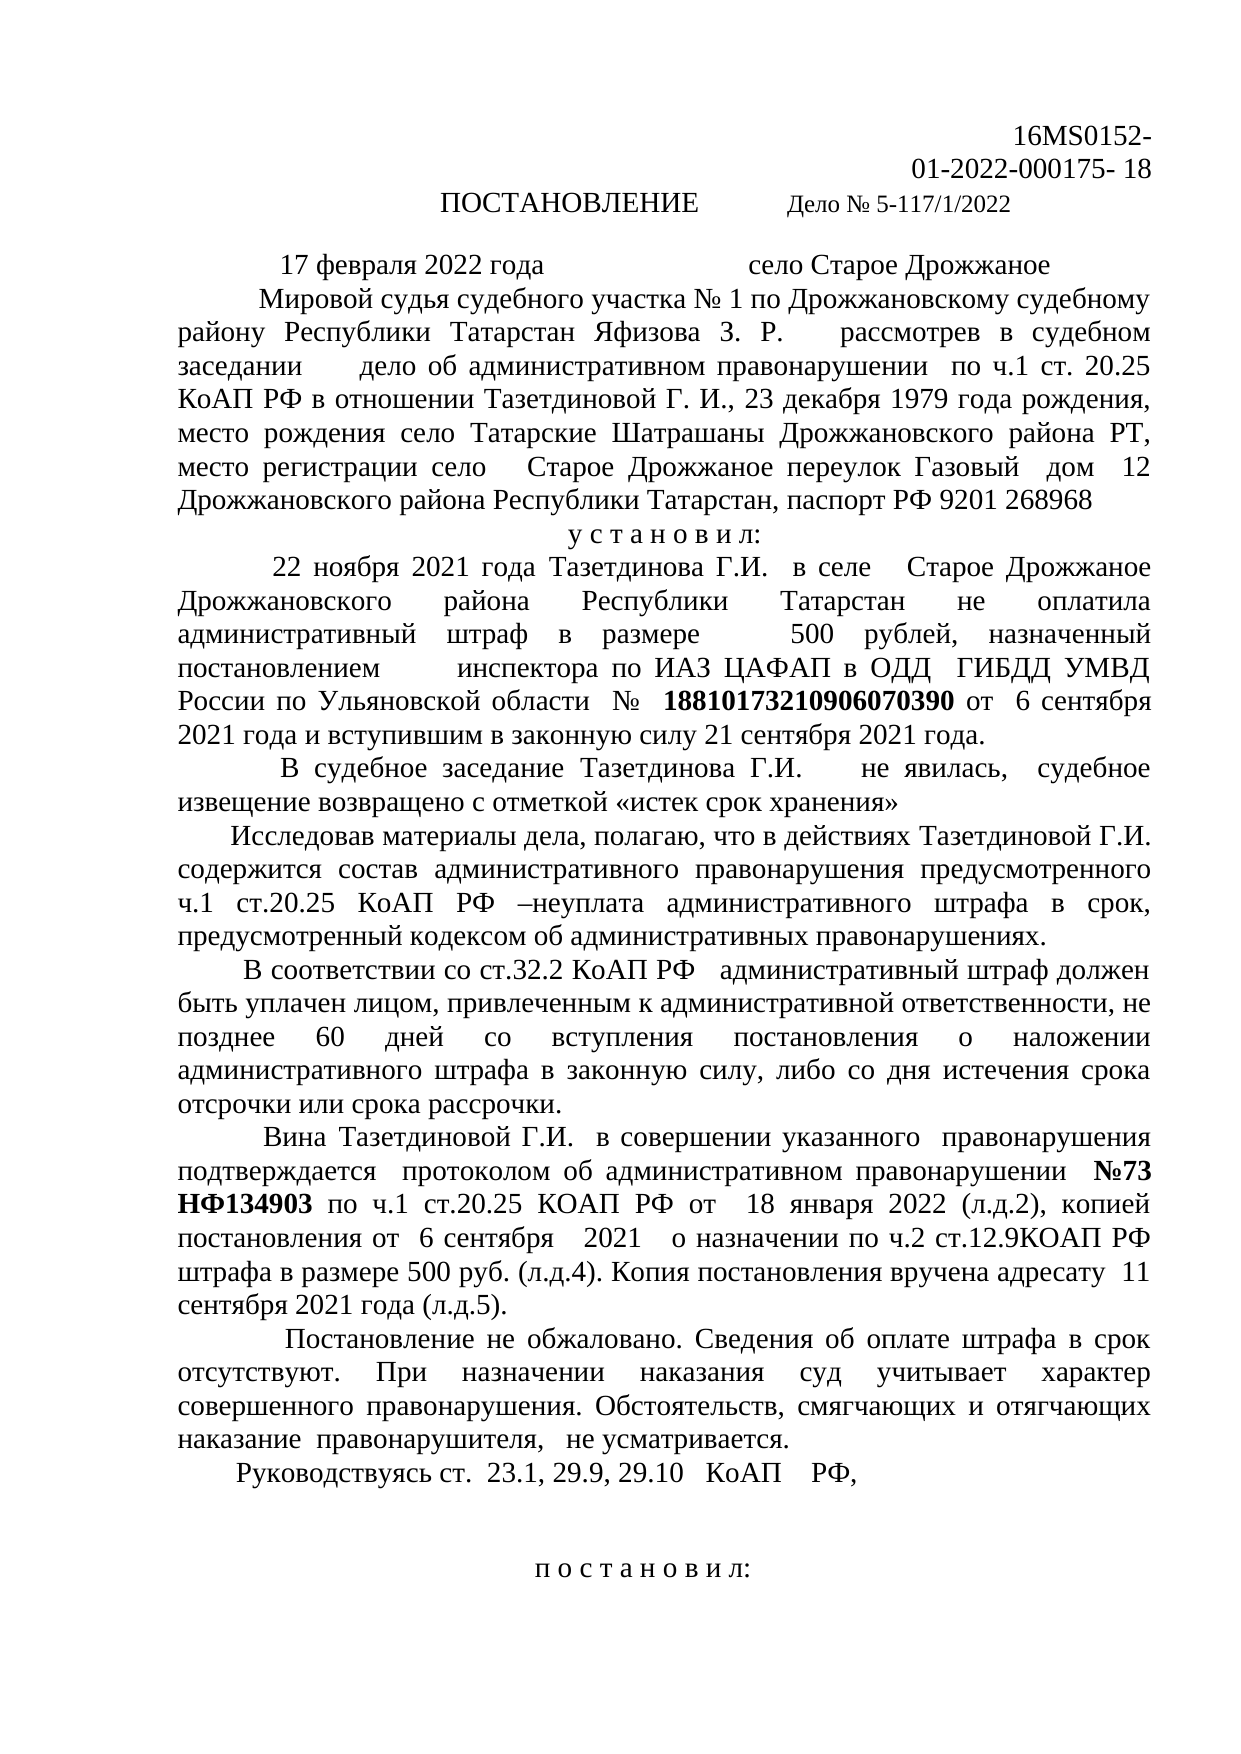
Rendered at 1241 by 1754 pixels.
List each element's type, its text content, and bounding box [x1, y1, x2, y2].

text Руководствуясь ст. 23.1, 29.9, 29.10 КоАП РФ, [177, 1455, 1152, 1488]
text у с т а н о в и л: [177, 516, 1152, 549]
text В соответствии со ст.32.2 КоАП РФ административный штраф должен быть уплачен лицом, привлеченным к административной ответственности, не позднее 60 дней со вступления постановления о наложении административного штрафа в законную силу, либо со дня истечения срока отсрочки или срока рассрочки. [177, 952, 1152, 1119]
text В судебное заседание Тазетдинова Г.И. не явилась, судебное извещение возвращено с отметкой «истек срок хранения» [177, 751, 1152, 818]
text Вина Тазетдиновой Г.И. в совершении указанного правонарушения подтверждается протоколом об административном правонарушении №73 НФ134903 по ч.1 ст.20.25 КОАП РФ от 18 января 2022 (л.д.2), копией постановления от 6 сентября 2021 о назначении по ч.2 ст.12.9КОАП РФ штрафа в размере 500 руб. (л.д.4). Копия постановления вручена адресату 11 сентября 2021 года (л.д.5). [177, 1119, 1152, 1321]
text 22 ноября 2021 года Тазетдинова Г.И. в селе Старое Дрожжаное Дрожжановского района Республики Татарстан не оплатила административный штраф в размере 500 рублей, назначенный постановлением инспектора по ИАЗ ЦАФАП в ОДД ГИБДД УМВД России по Ульяновской области № 18810173210906070390 от 6 сентября 2021 года и вступившим в законную силу 21 сентября 2021 года. [177, 549, 1152, 751]
text Постановление не обжаловано. Сведения об оплате штрафа в срок отсутствуют. При назначении наказания суд учитывает характер совершенного правонарушения. Обстоятельств, смягчающих и отягчающих наказание правонарушителя, не усматривается. [177, 1321, 1152, 1455]
text 17 февраля 2022 года село Старое Дрожжаное [177, 247, 1152, 281]
text Исследовав материалы дела, полагаю, что в действиях Тазетдиновой Г.И. содержится состав административного правонарушения предусмотренного ч.1 ст.20.25 КоАП РФ –неуплата административного штрафа в срок, предусмотренный кодексом об административных правонарушениях. [177, 818, 1152, 952]
text 16MS0152-01-2022-000175- 18 [177, 118, 1152, 185]
text ПОСТАНОВЛЕНИЕ Дело № 5-117/1/2022 [177, 185, 1152, 219]
text п о с т а н о в и л: [177, 1550, 1152, 1584]
text Мировой судья судебного участка № 1 по Дрожжановскому судебному району Республики Татарстан Яфизова З. Р. рассмотрев в судебном заседании дело об административном правонарушении по ч.1 ст. 20.25 КоАП РФ в отношении Тазетдиновой Г. И., 23 декабря 1979 года рождения, место рождения село Татарские Шатрашаны Дрожжановского района РТ, место регистрации село Старое Дрожжаное переулок Газовый дом 12 Дрожжановского района Республики Татарстан, паспорт РФ 9201 268968 [177, 281, 1152, 516]
